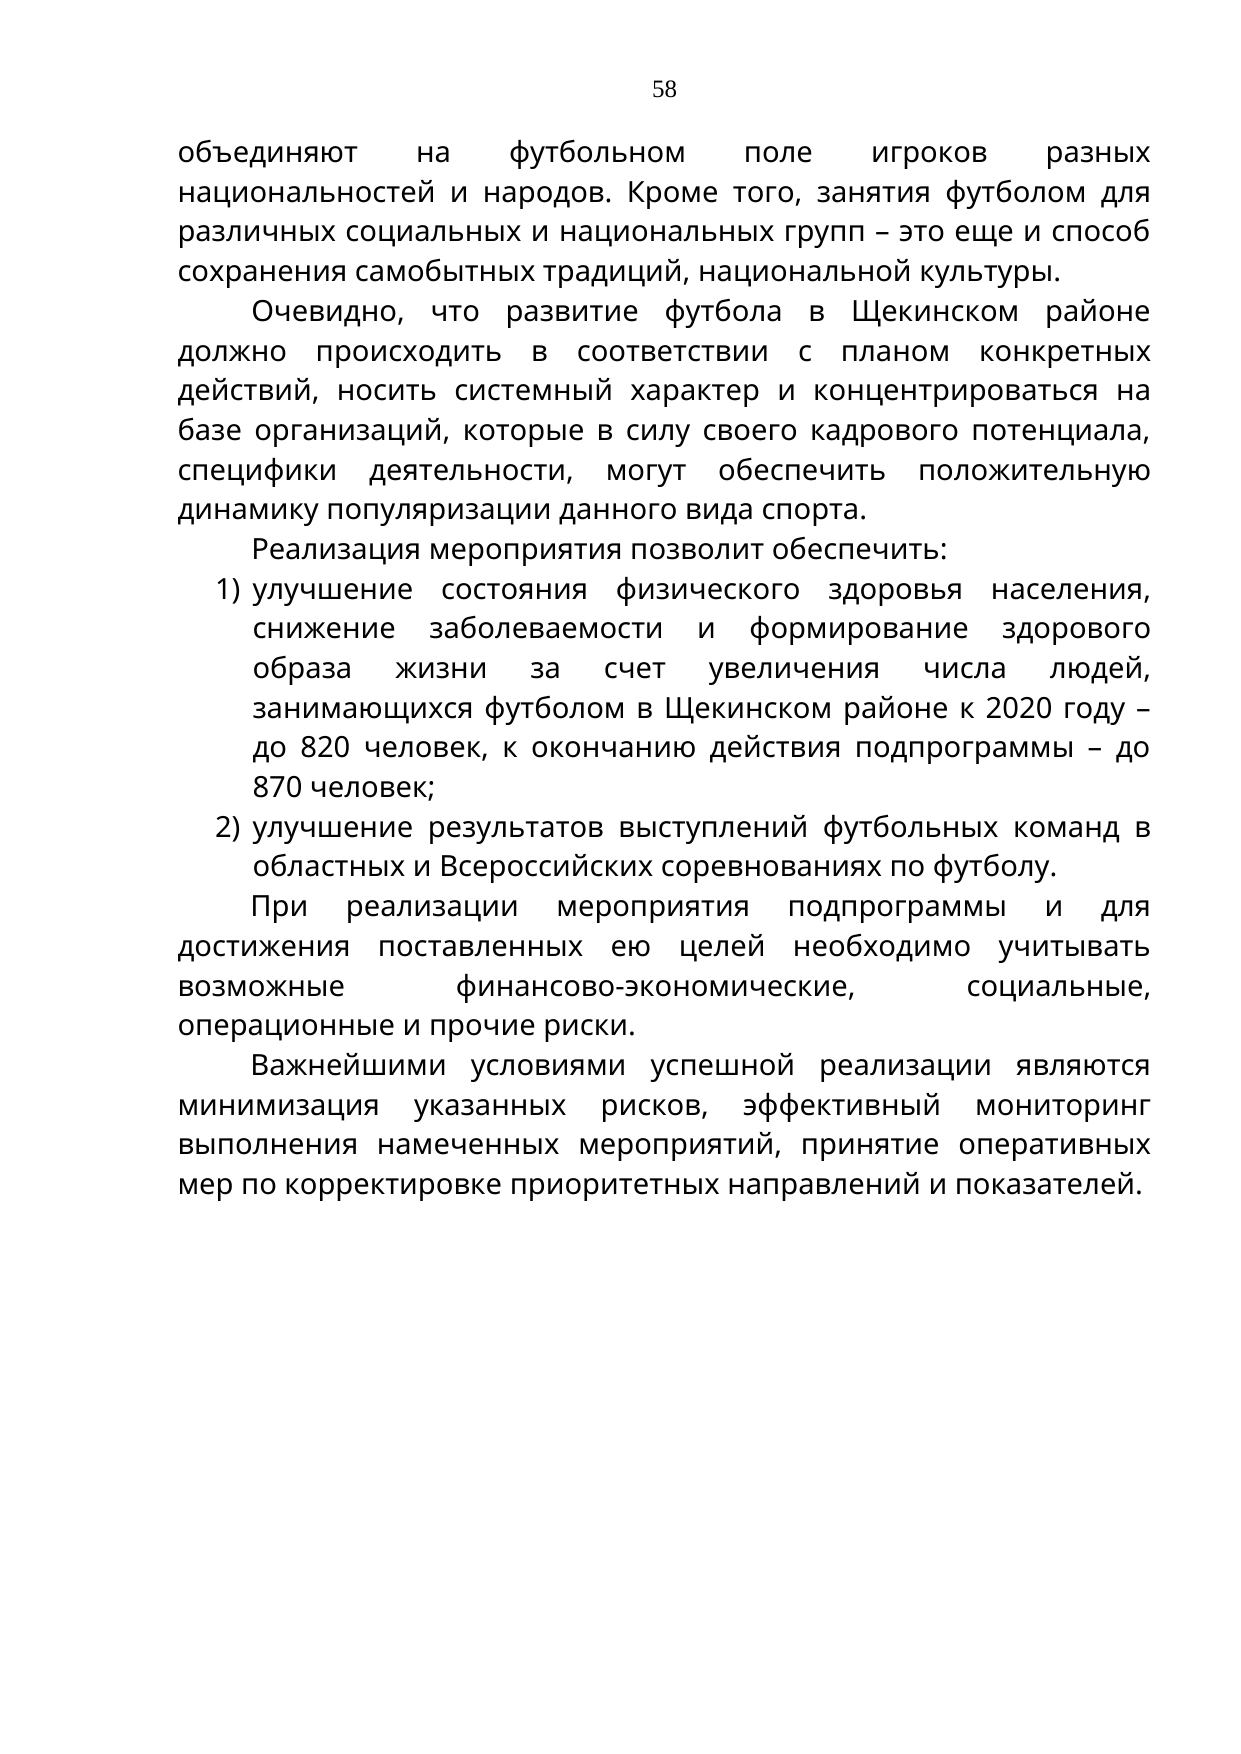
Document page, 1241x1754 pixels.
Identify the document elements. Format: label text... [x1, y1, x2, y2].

text Очевидно, что развитие футбола в Щекинском районе должно происходить в соответствии с планом конкретных действий, носить системный характер и концентрироваться на базе организаций, которые в силу своего кадрового потенциала, специфики деятельности, могут обеспечить положительную динамику популяризации данного вида спорта. [177, 290, 1152, 528]
text Важнейшими условиями успешной реализации являются минимизация указанных рисков, эффективный мониторинг выполнения намеченных мероприятий, принятие оперативных мер по корректировке приоритетных направлений и показателей. [177, 1044, 1152, 1203]
text При реализации мероприятия подпрограммы и для достижения поставленных ею целей необходимо учитывать возможные финансово-экономические, социальные, операционные и прочие риски. [177, 885, 1152, 1044]
text Реализация мероприятия позволит обеспечить: [177, 528, 1152, 568]
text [177, 131, 1152, 290]
list улучшение состояния физического здоровья населения, снижение заболеваемости и формирование здорового образа жизни за счет увеличения числа людей, занимающихся футболом в Щекинском районе к 2020 году – до 820 человек, к окончанию действия подпрограммы – до 870 человек; [215, 568, 1152, 806]
list улучшение результатов выступлений футбольных команд в областных и Всероссийских соревнованиях по футболу. [215, 806, 1152, 885]
